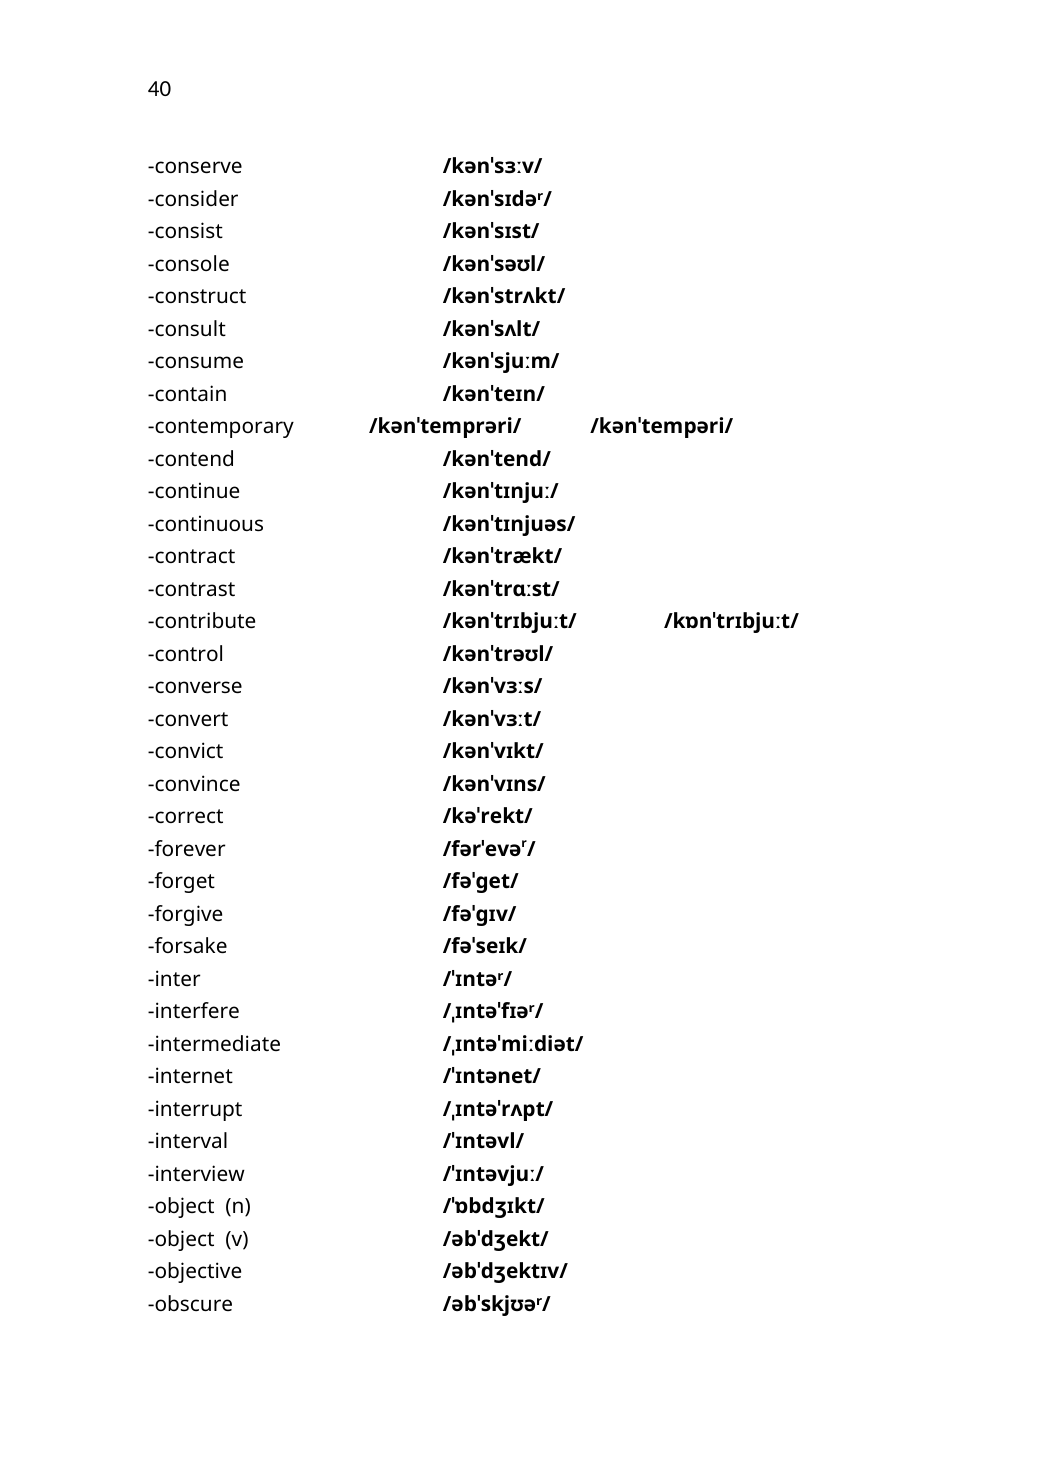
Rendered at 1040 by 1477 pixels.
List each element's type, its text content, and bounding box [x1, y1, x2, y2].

text -convict /kənˈvɪkt/ [148, 733, 892, 765]
text -convince /kənˈvɪns/ [148, 765, 892, 798]
text -control /kənˈtrəʊl/ [148, 635, 892, 668]
text -contribute /kənˈtrɪbjuːt/ /kɒnˈtrɪbjuːt/ [148, 603, 892, 635]
text -interrupt /ˌɪntəˈrʌpt/ [148, 1090, 892, 1123]
text -consider /kənˈsɪdəʳ/ [148, 180, 892, 213]
text -continuous /kənˈtɪnjuəs/ [148, 505, 892, 538]
text -continue /kənˈtɪnjuː/ [148, 473, 892, 505]
text -console /kənˈsəʊl/ [148, 245, 892, 278]
text -forsake /fəˈseɪk/ [148, 928, 892, 960]
text -object (v) /əbˈdʒekt/ [148, 1220, 892, 1253]
text -forget /fəˈget/ [148, 863, 892, 895]
text -contain /kənˈteɪn/ [148, 375, 892, 408]
text -intermediate /ˌɪntəˈmiːdiət/ [148, 1025, 892, 1058]
text -convert /kənˈvɜːt/ [148, 700, 892, 733]
text -consume /kənˈsjuːm/ [148, 343, 892, 375]
text -object (n) /ˈɒbdʒɪkt/ [148, 1188, 892, 1220]
text -interval /ˈɪntəvl/ [148, 1123, 892, 1155]
text -converse /kənˈvɜːs/ [148, 668, 892, 700]
text -forgive /fəˈgɪv/ [148, 895, 892, 928]
text -correct /kəˈrekt/ [148, 798, 892, 830]
text -contemporary /kənˈtemprəri/ /kənˈtempəri/ [148, 408, 892, 440]
text -conserve /kənˈsɜːv/ [148, 148, 892, 180]
text -contend /kənˈtend/ [148, 440, 892, 473]
text -forever /fərˈevər/ [148, 830, 892, 863]
text -internet /ˈɪntənet/ [148, 1058, 892, 1090]
text -contrast /kənˈtrɑːst/ [148, 570, 892, 603]
text -interfere /ˌɪntəˈfɪəʳ/ [148, 993, 892, 1025]
text -consult /kənˈsʌlt/ [148, 310, 892, 343]
text -interview /ˈɪntəvjuː/ [148, 1155, 892, 1188]
text -objective /əbˈdʒektɪv/ [148, 1253, 892, 1285]
text -contract /kənˈtrækt/ [148, 538, 892, 570]
text -inter /ˈɪntəʳ/ [148, 960, 892, 993]
text -consist /kənˈsɪst/ [148, 213, 892, 245]
text -obscure /əbˈskjʊəʳ/ [148, 1285, 892, 1318]
text -construct /kənˈstrʌkt/ [148, 278, 892, 310]
